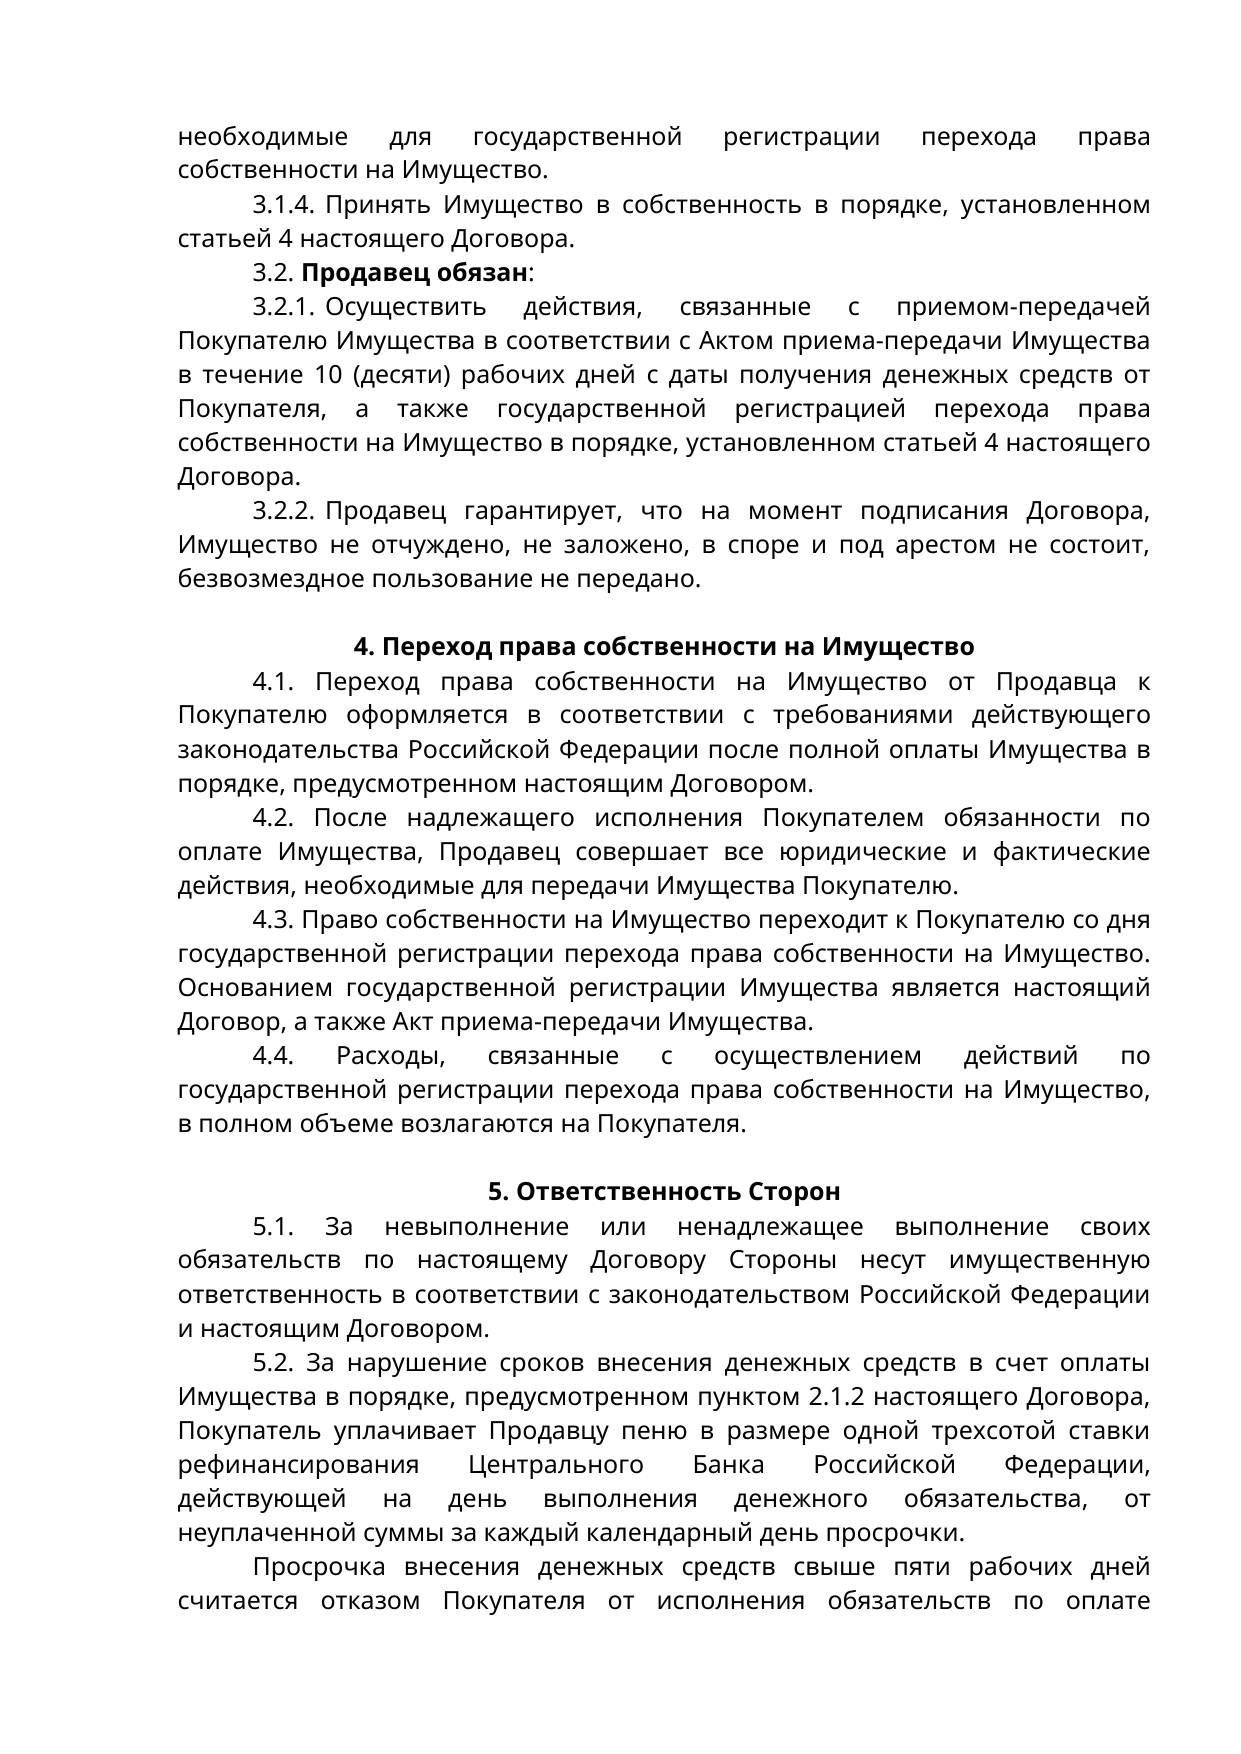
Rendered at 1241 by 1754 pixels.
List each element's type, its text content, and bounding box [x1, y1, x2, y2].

text 4. Переход права собственности на Имущество [177, 629, 1152, 663]
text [177, 1549, 1152, 1617]
text 4.1. Переход права собственности на Имущество от Продавца к Покупателю оформляется в соответствии с требованиями действующего законодательства Российской Федерации после полной оплаты Имущества в порядке, предусмотренном настоящим Договором. [177, 663, 1152, 799]
text 5.2. За нарушение сроков внесения денежных средств в счет оплаты Имущества в порядке, предусмотренном пунктом 2.1.2 настоящего Договора, Покупатель уплачивает Продавцу пеню в размере одной трехсотой ставки рефинансирования Центрального Банка Российской Федерации, действующей на день выполнения денежного обязательства, от неуплаченной суммы за каждый календарный день просрочки. [177, 1344, 1152, 1549]
list Принять Имущество в собственность в порядке, установленном статьей 4 настоящего Договора. [177, 186, 1152, 254]
text 3.2. Продавец обязан: [177, 254, 1152, 288]
list Осуществить действия, связанные с приемом-передачей Покупателю Имущества в соответствии с Актом приема-передачи Имущества в течение 10 (десяти) рабочих дней с даты получения денежных средств от Покупателя, а также государственной регистрацией перехода права собственности на Имущество в порядке, установленном статьей 4 настоящего Договора. [177, 288, 1152, 493]
list Продавец гарантирует, что на момент подписания Договора, Имущество не отчуждено, не заложено, в споре и под арестом не состоит, безвозмездное пользование не передано. [177, 493, 1152, 595]
text 4.3. Право собственности на Имущество переходит к Покупателю со дня государственной регистрации перехода права собственности на Имущество. Основанием государственной регистрации Имущества является настоящий Договор, а также Акт приема-передачи Имущества. [177, 902, 1152, 1038]
text 4.2. После надлежащего исполнения Покупателем обязанности по оплате Имущества, Продавец совершает все юридические и фактические действия, необходимые для передачи Имущества Покупателю. [177, 799, 1152, 902]
text 5. Ответственность Сторон [177, 1174, 1152, 1208]
text 4.4. Расходы, связанные с осуществлением действий по государственной регистрации перехода права собственности на Имущество, в полном объеме возлагаются на Покупателя. [177, 1038, 1152, 1140]
text 5.1. За невыполнение или ненадлежащее выполнение своих обязательств по настоящему Договору Стороны несут имущественную ответственность в соответствии с законодательством Российской Федерации и настоящим Договором. [177, 1208, 1152, 1344]
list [177, 118, 1152, 186]
